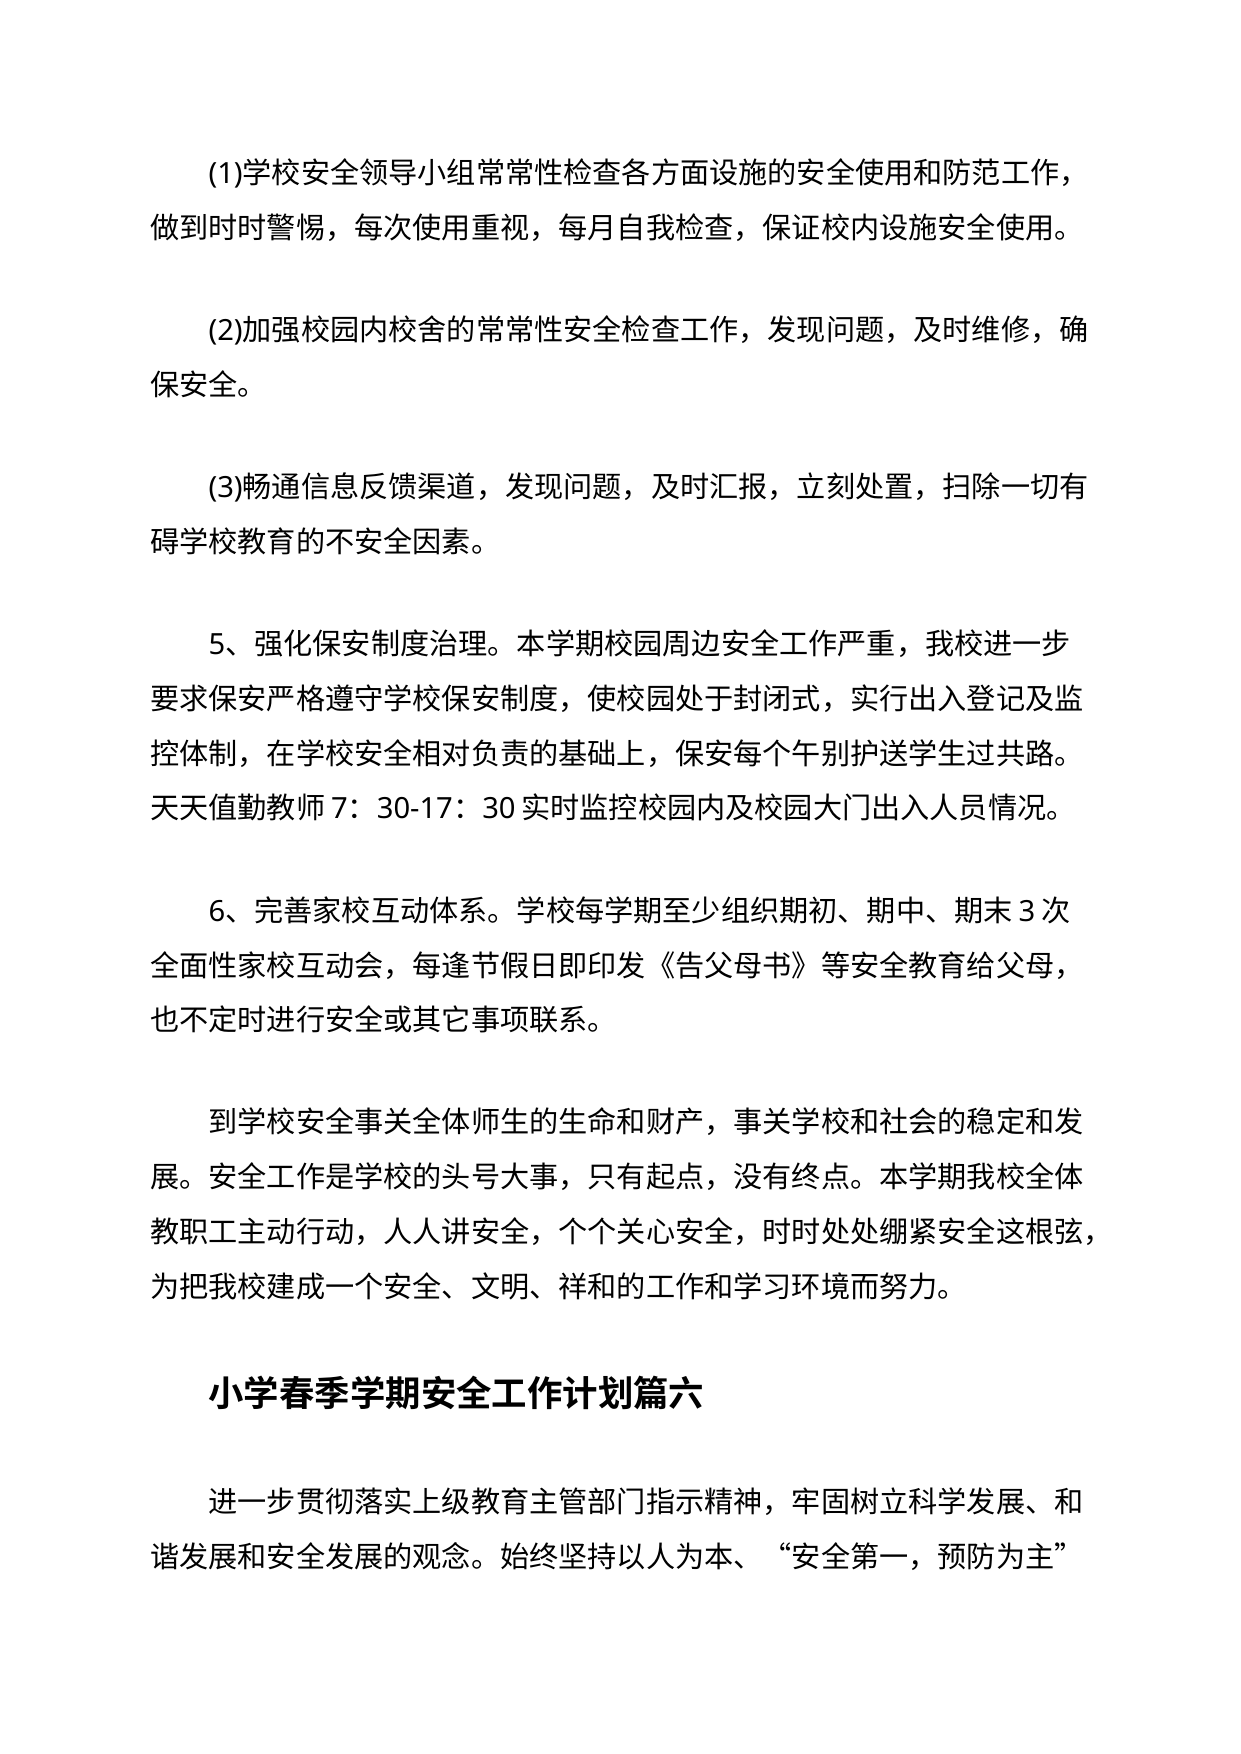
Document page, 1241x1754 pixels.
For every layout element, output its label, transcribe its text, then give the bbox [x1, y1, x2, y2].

text (3)畅通信息反馈渠道，发现问题，及时汇报，立刻处置，扫除一切有碍学校教育的不安全因素。 [150, 463, 1090, 561]
text 6、完善家校互动体系。学校每学期至少组织期初、期中、期末3次全面性家校互动会，每逢节假日即印发《告父母书》等安全教育给父母，也不定时进行安全或其它事项联系。 [150, 887, 1090, 1039]
text 5、强化保安制度治理。本学期校园周边安全工作严重，我校进一步要求保安严格遵守学校保安制度，使校园处于封闭式，实行出入登记及监控体制，在学校安全相对负责的基础上，保安每个午别护送学生过共路。天天值勤教师7：30-17：30实时监控校园内及校园大门出入人员情况。 [150, 620, 1090, 827]
text (1)学校安全领导小组常常性检查各方面设施的安全使用和防范工作，做到时时警惕，每次使用重视，每月自我检查，保证校内设施安全使用。 [150, 150, 1090, 247]
text (2)加强校园内校舍的常常性安全检查工作，发现问题，及时维修，确保安全。 [150, 307, 1090, 404]
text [150, 1479, 1090, 1576]
text 小学春季学期安全工作计划篇六 [150, 1365, 1090, 1416]
text 到学校安全事关全体师生的生命和财产，事关学校和社会的稳定和发展。安全工作是学校的头号大事，只有起点，没有终点。本学期我校全体教职工主动行动，人人讲安全，个个关心安全，时时处处绷紧安全这根弦，为把我校建成一个安全、文明、祥和的工作和学习环境而努力。 [150, 1099, 1090, 1306]
